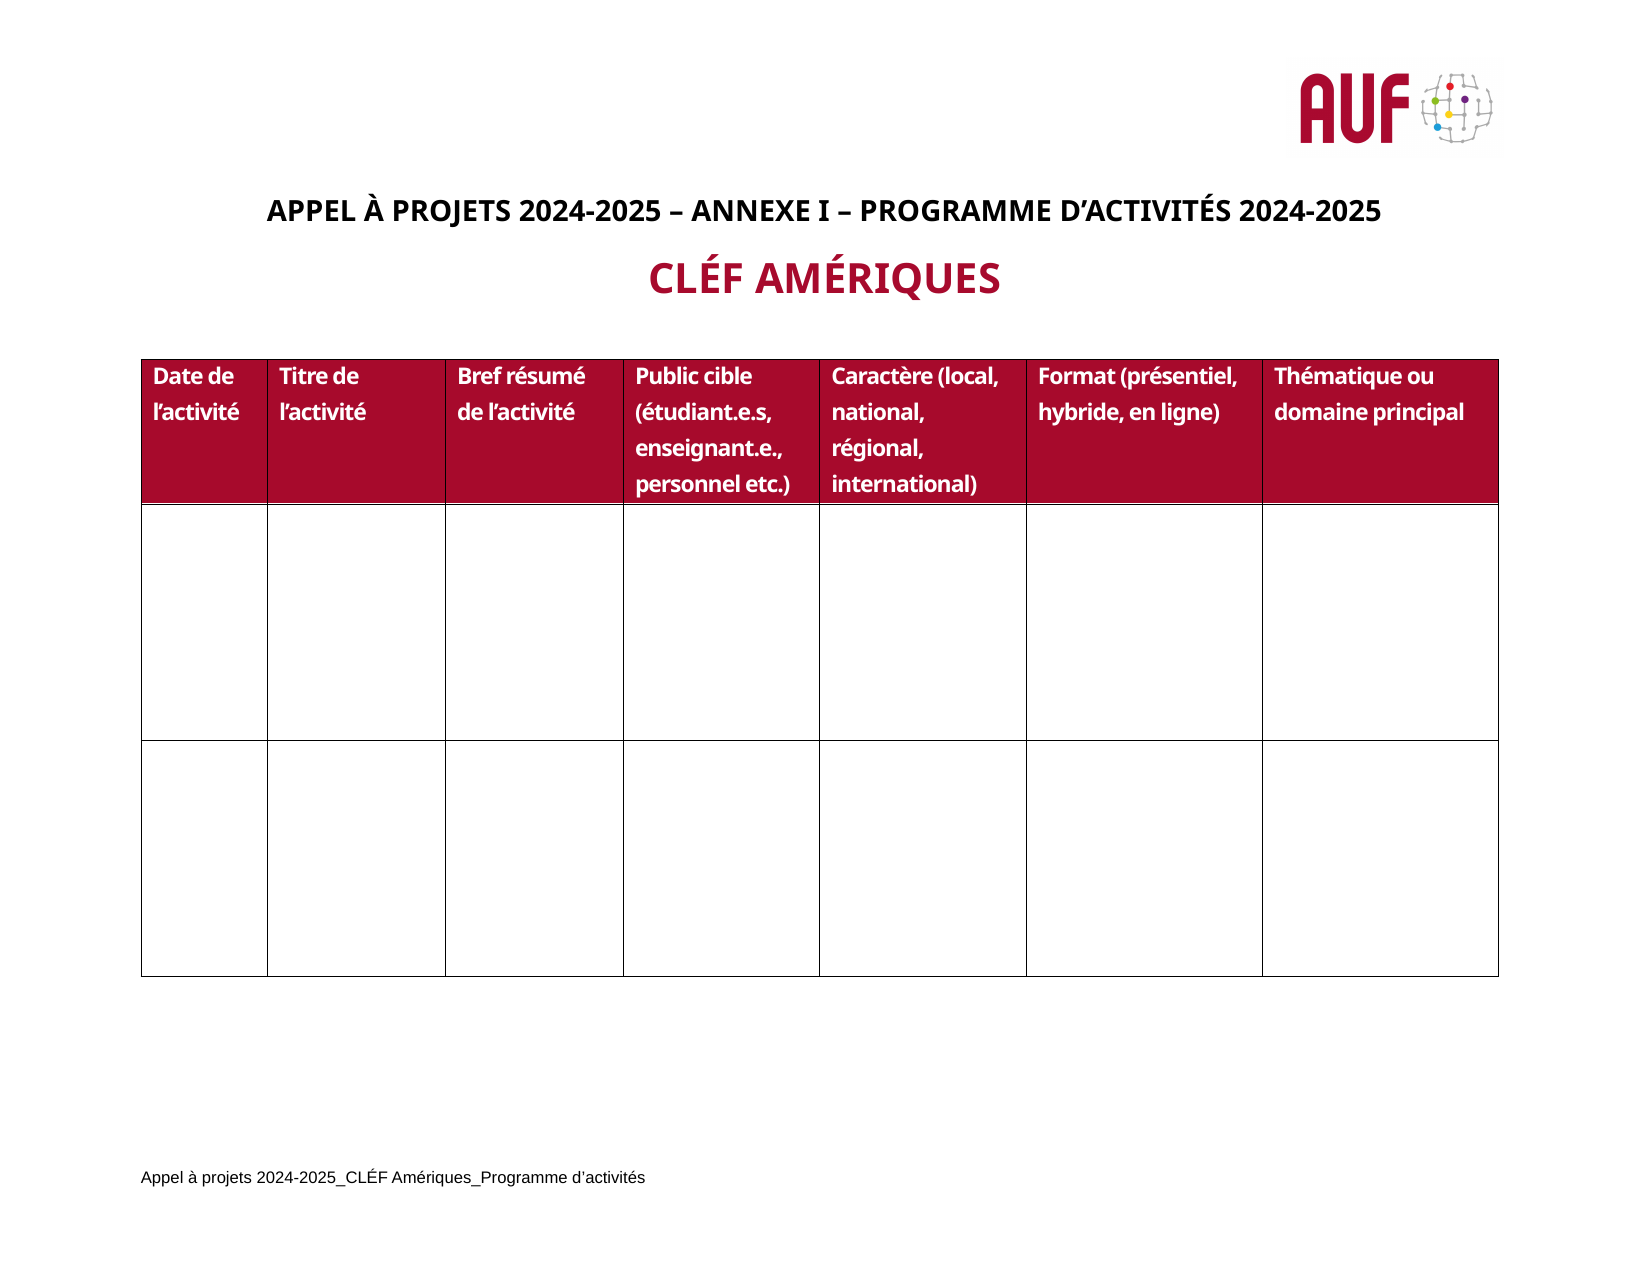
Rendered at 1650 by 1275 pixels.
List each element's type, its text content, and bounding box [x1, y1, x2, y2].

table_cell [1027, 505, 1262, 740]
table_cell [1263, 741, 1498, 976]
table_cell [820, 505, 1026, 740]
subtitle CLÉF Amériques [146, 249, 1502, 305]
table_cell [624, 741, 819, 976]
table_cell [1263, 505, 1498, 740]
table_cell [1027, 741, 1262, 976]
table_header Thématique ou domaine principal [1263, 360, 1498, 503]
table_cell [268, 505, 445, 740]
table_cell [624, 505, 819, 740]
table_cell [446, 741, 623, 976]
text APPEL À PROJETS 2024-2025 – ANNEXE I – PROGRAMME D’ACTIVITÉS 2024-2025 [146, 191, 1502, 230]
table_cell [142, 741, 267, 976]
table_cell [268, 741, 445, 976]
table_header Date de l’activité [142, 360, 267, 503]
table_cell [446, 505, 623, 740]
table_header Format (présentiel, hybride, en ligne) [1027, 360, 1262, 503]
table_header Titre de l’activité [268, 360, 445, 503]
table_cell [820, 741, 1026, 976]
table_header Public cible (étudiant.e.s, enseignant.e., personnel etc.) [624, 360, 819, 503]
picture [1286, 57, 1505, 158]
table_cell [142, 505, 267, 740]
table_header Caractère (local, national, régional, international) [820, 360, 1026, 503]
table_header Bref résumé de l’activité [446, 360, 623, 503]
